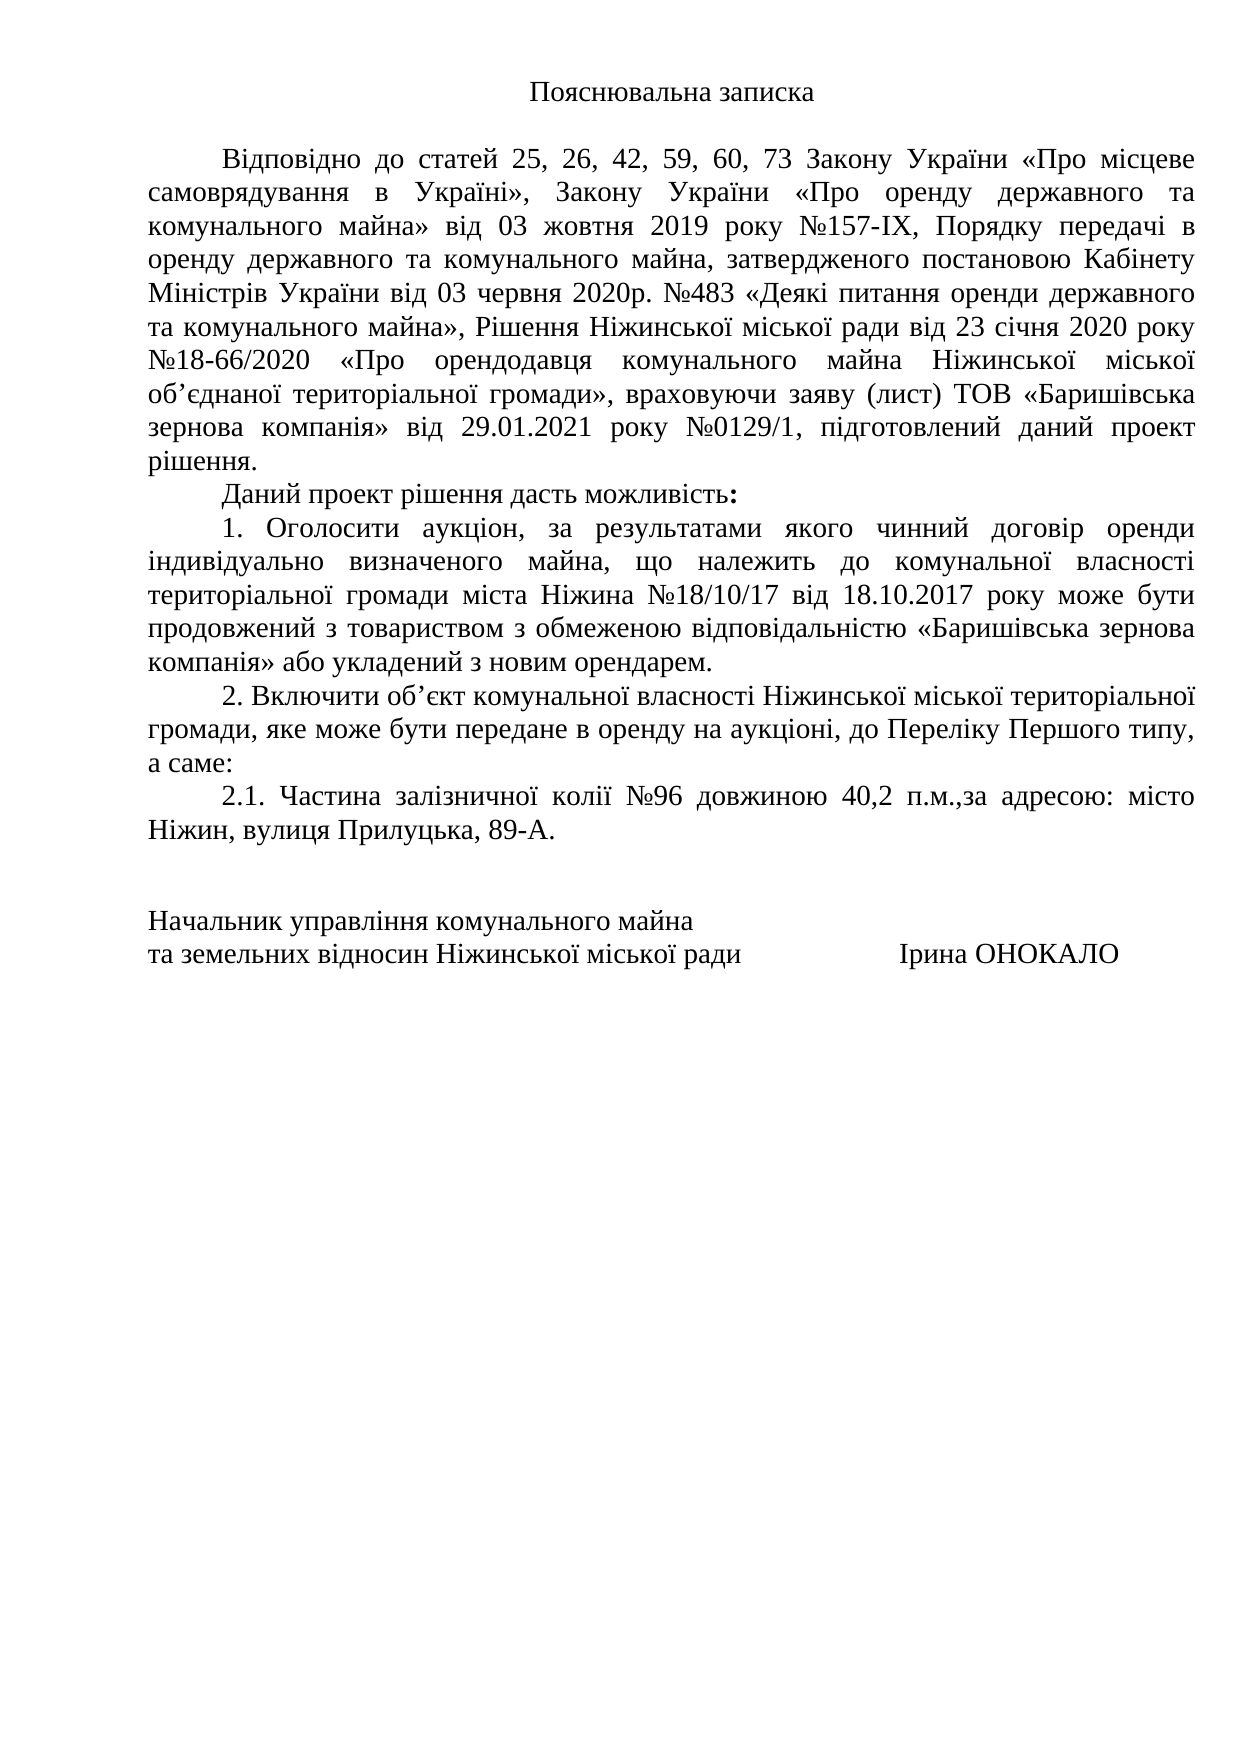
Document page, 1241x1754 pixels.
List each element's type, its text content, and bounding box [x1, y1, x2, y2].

text Пояснювальна записка [148, 74, 1196, 107]
text та земельних відносин Ніжинської міської ради Ірина ОНОКАЛО [148, 936, 1196, 970]
text 2. Включити об’єкт комунальної власності Ніжинської міської територіальної громади, яке може бути передане в оренду на аукціоні, до Переліку Першого типу, а саме: [148, 678, 1196, 778]
text 2.1. Частина залізничної колії №96 довжиною 40,2 п.м.,за адресою: місто Ніжин, вулиця Прилуцька, 89-А. [148, 778, 1196, 845]
text Начальник управління комунального майна [148, 903, 1196, 936]
text 1. Оголосити аукціон, за результатами якого чинний договір оренди індивідуально визначеного майна, що належить до комунальної власності територіальної громади міста Ніжина №18/10/17 від 18.10.2017 року може бути продовжений з товариством з обмеженою відповідальністю «Баришівська зернова компанія» або укладений з новим орендарем. [148, 510, 1196, 678]
text Даний проект рішення дасть можливість: [148, 476, 1196, 510]
text Відповідно до статей 25, 26, 42, 59, 60, 73 Закону України «Про місцеве самоврядування в Україні», Закону України «Про оренду державного та комунального майна» від 03 жовтня 2019 року №157-IX, Порядку передачі в оренду державного та комунального майна, затвердженого постановою Кабінету Міністрів України від 03 червня 2020р. №483 «Деякі питання оренди державного та комунального майна», Рішення Ніжинської міської ради від 23 січня 2020 року №18-66/2020 «Про орендодавця комунального майна Ніжинської міської об’єднаної територіальної громади», враховуючи заяву (лист) ТОВ «Баришівська зернова компанія» від 29.01.2021 року №0129/1, підготовлений даний проект рішення. [148, 141, 1196, 476]
